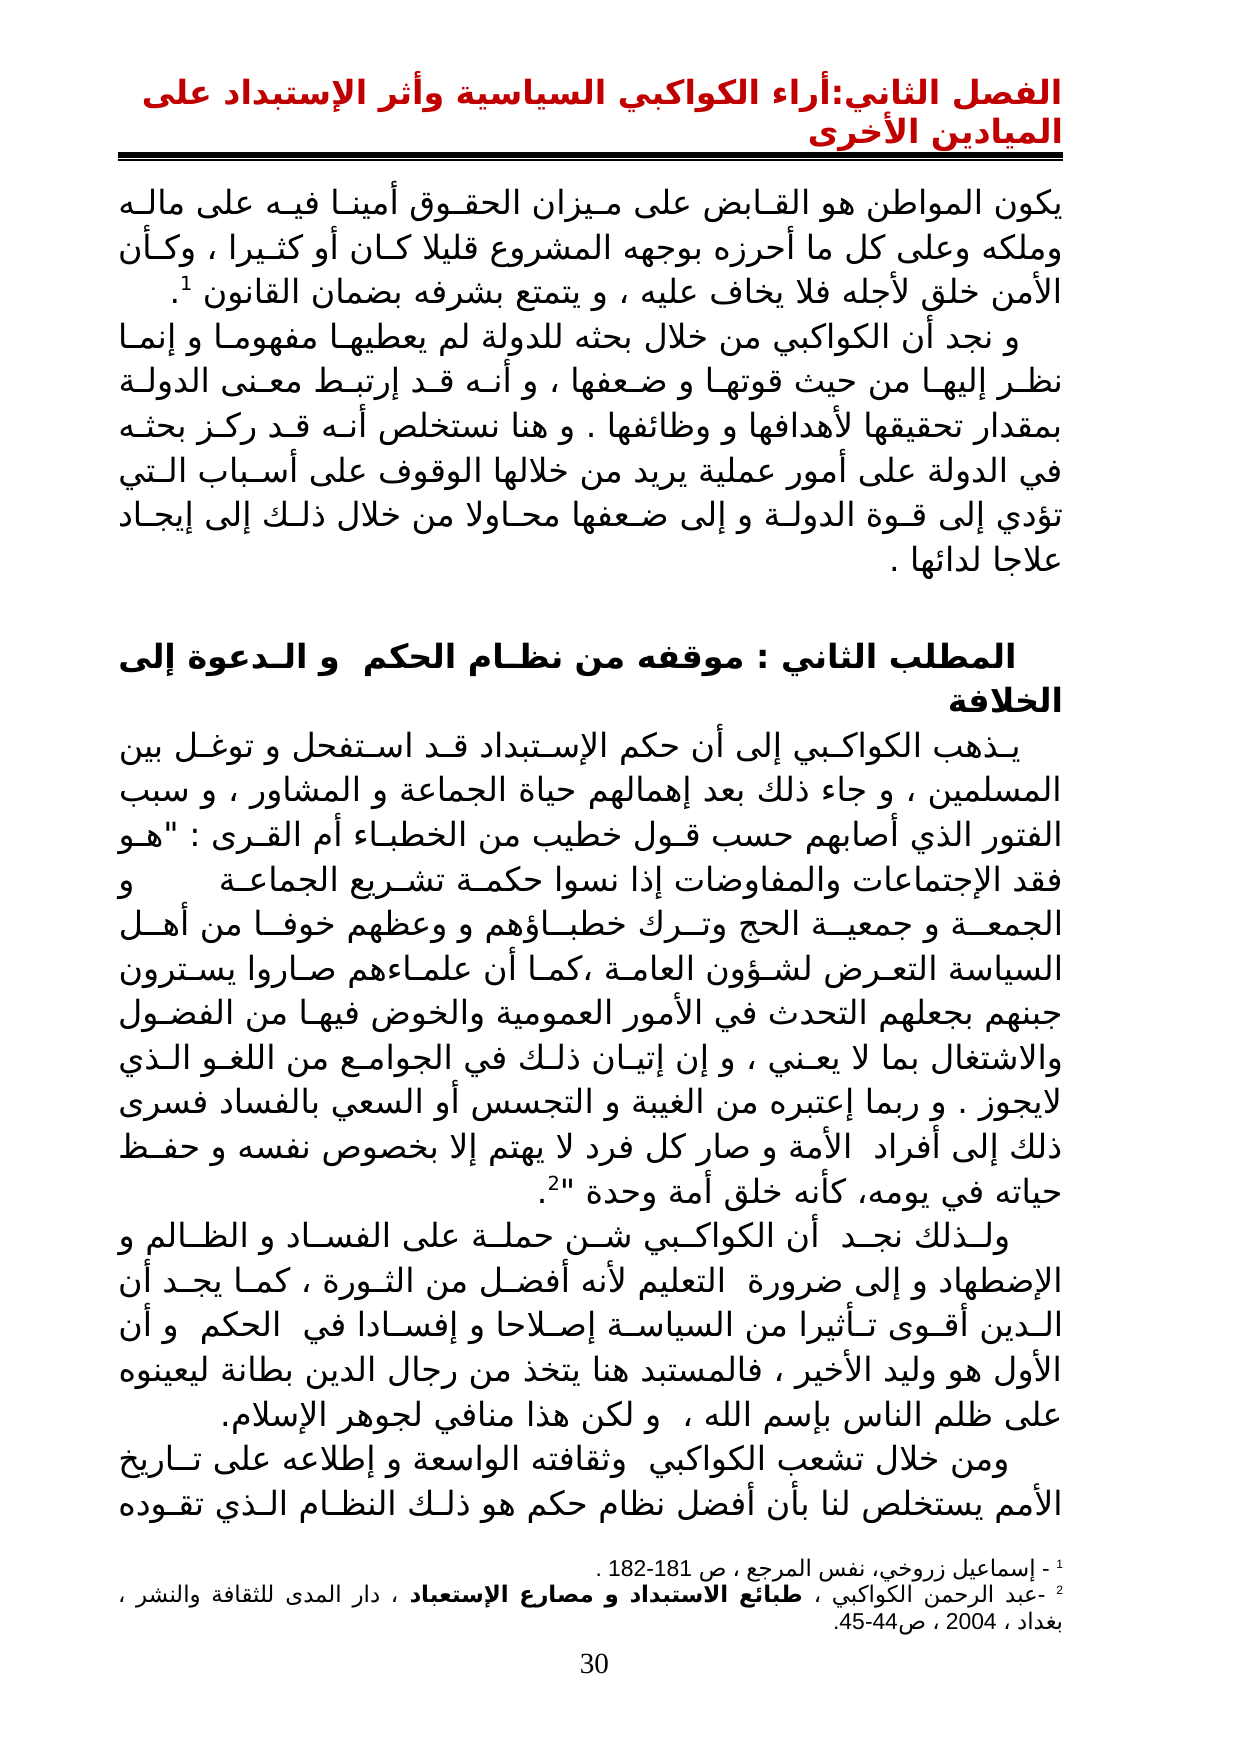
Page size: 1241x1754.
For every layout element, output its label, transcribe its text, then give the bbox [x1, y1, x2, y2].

text و نجد أن الكواكبي من خلال بحثه للدولة لم يعطيها مفهوما و إنما نظر إليها من حيث قوتها و ضعفها ، و أنه قد إرتبط معنى الدولة بمقدار تحقيقها لأهدافها و وظائفها . و هنا نستخلص أنه قد ركز بحثه في الدولة على أمور عملية يريد من خلالها الوقوف على أسباب التي تؤدي إلى قوة الدولة و إلى ضعفها محاولا من خلال ذلك إلى إيجاد علاجا لدائها . [118, 317, 1063, 579]
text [118, 1439, 1063, 1523]
text يذهب الكواكبي إلى أن حكم الإستبداد قد استفحل و توغل بين المسلمين ، و جاء ذلك بعد إهمالهم حياة الجماعة و المشاور ، و سبب الفتور الذي أصابهم حسب قول خطيب من الخطباء أم القرى : "هو فقد الإجتماعات والمفاوضات إذا نسوا حكمة تشريع الجماعة و الجمعة و جمعية الحج وترك خطباؤهم و وعظهم خوفا من أهل السياسة التعرض لشؤون العامة ،كما أن علماءهم صاروا يسترون جبنهم بجعلهم التحدث في الأمور العمومية والخوض فيها من الفضول والاشتغال بما لا يعني ، و إن إتيان ذلك في الجوامع من اللغو الذي لايجوز . و ربما إعتبره من الغيبة و التجسس أو السعي بالفساد فسرى ذلك إلى أفراد الأمة و صار كل فرد لا يهتم إلا بخصوص نفسه و حفظ حياته في يومه، كأنه خلق أمة وحدة ". [118, 726, 1063, 1211]
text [118, 184, 1063, 312]
text ولذلك نجد أن الكواكبي شن حملة على الفساد و الظالم و الإضطهاد و إلى ضرورة التعليم لأنه أفضل من الثورة ، كما يجد أن الدين أقوى تأثيرا من السياسة إصلاحا و إفسادا في الحكم و أن الأول هو وليد الأخير ، فالمستبد هنا يتخذ من رجال الدين بطانة ليعينوه على ظلم الناس بإسم الله ، و لكن هذا منافي لجوهر الإسلام. [118, 1217, 1063, 1434]
text المطلب الثاني : موقفه من نظام الحكم و الدعوة إلى الخلافة [118, 637, 1063, 721]
